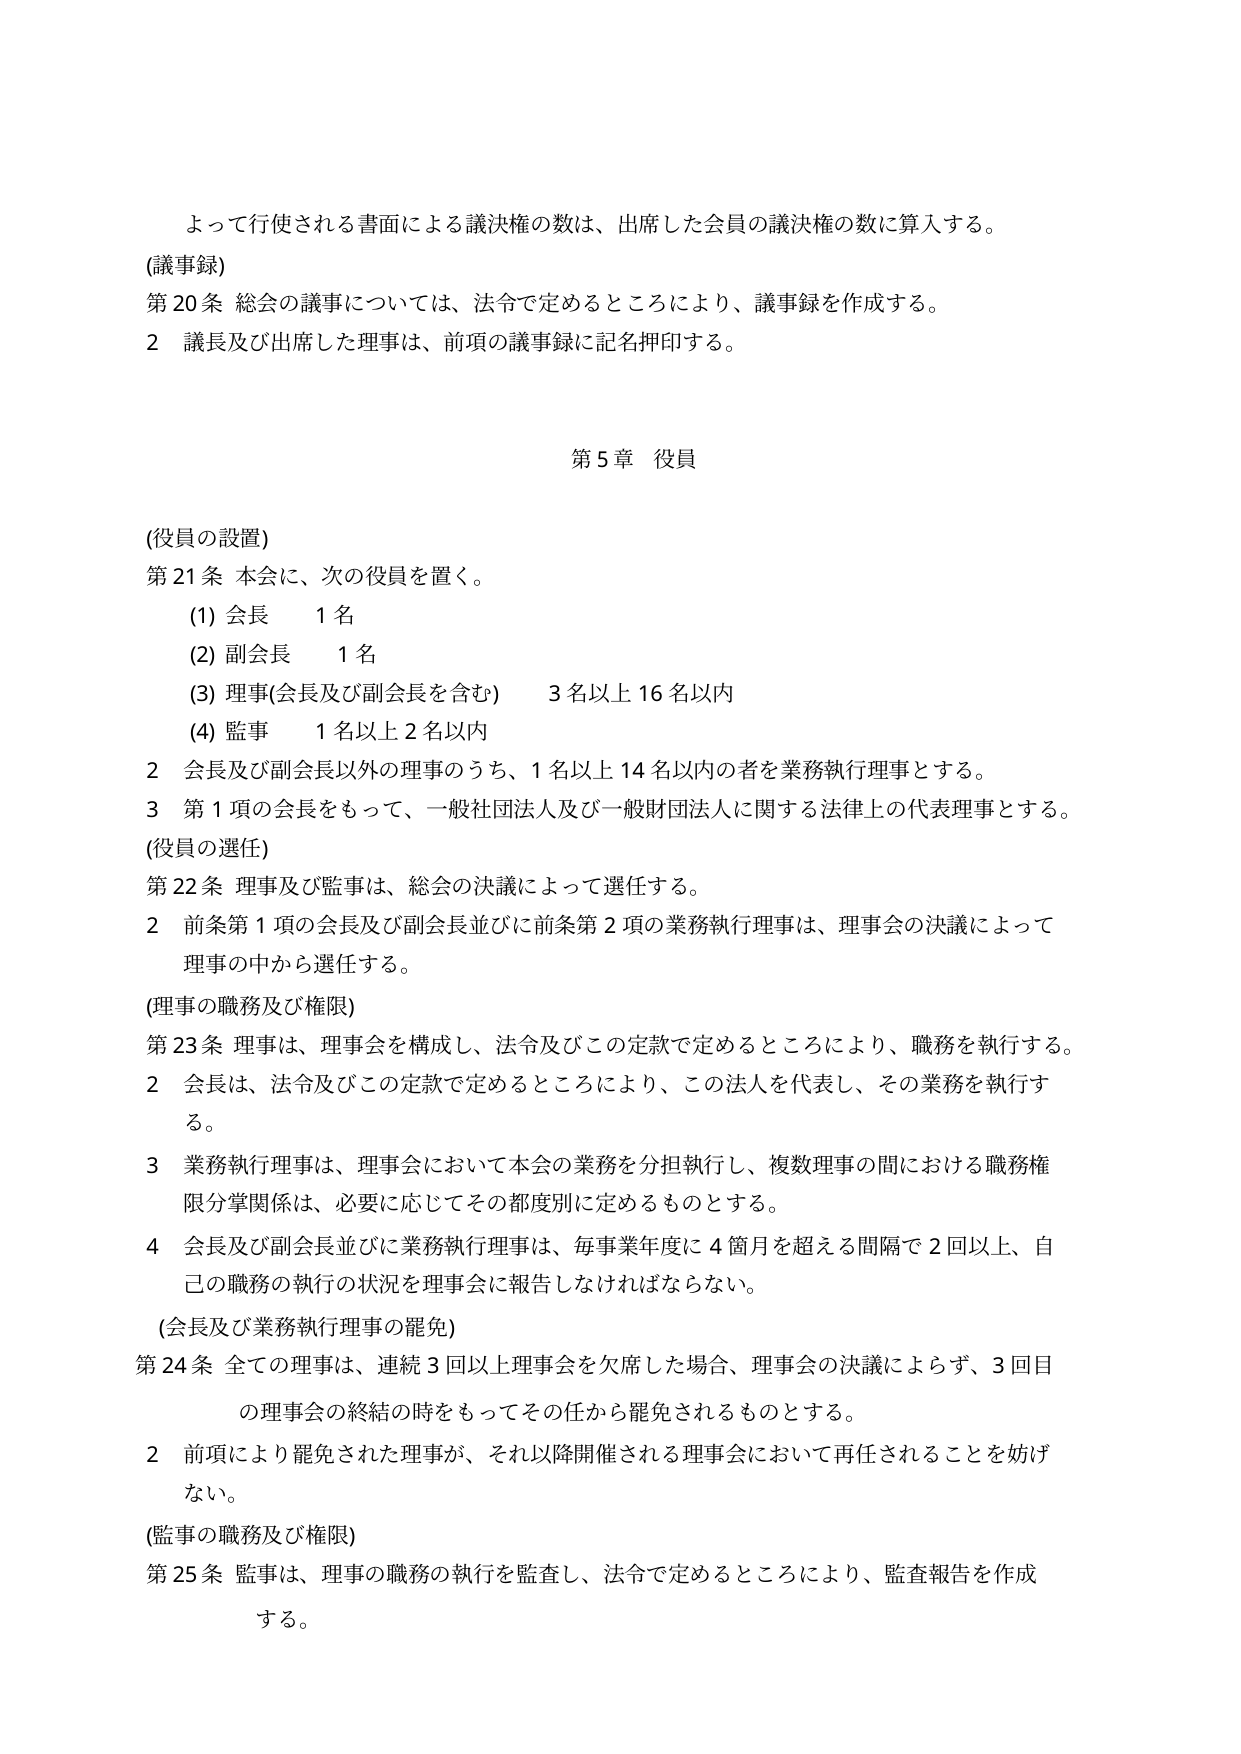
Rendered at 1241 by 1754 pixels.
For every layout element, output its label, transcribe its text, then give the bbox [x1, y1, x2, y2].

text 第21条 本会に、次の役員を置く。 [146, 559, 1086, 591]
text 第25条 監事は、理事の職務の執行を監査し、法令で定めるところにより、監査報告を作成 [146, 1557, 1086, 1588]
text 2 議長及び出席した理事は、前項の議事録に記名押印する。 [146, 325, 1086, 357]
text 2 前項により罷免された理事が、それ以降開催される理事会において再任されることを妨げ ない。 [146, 1437, 1060, 1507]
text (3) 理事(会長及び副会長を含む) 3 名以上 16 名以内 [190, 676, 1086, 707]
text (2) 副会長 1 名 [190, 637, 1086, 668]
text 第20条 総会の議事については、法令で定めるところにより、議事録を作成する。 [146, 287, 1086, 318]
text (4) 監事 1 名以上 2 名以内 [190, 714, 1086, 746]
text 3 業務執行理事は、理事会において本会の業務を分担執行し、複数理事の間における職務権 限分掌関係は、必要に応じてその都度別に定めるものとする。 [146, 1148, 1060, 1218]
text 3 第 1 項の会長をもって、一般社団法人及び一般財団法人に関する法律上の代表理事とする。 [146, 792, 1086, 823]
text 4 会長及び副会長並びに業務執行理事は、毎事業年度に 4 箇月を超える間隔で 2 回以上、自 己の職務の執行の状況を理事会に報告しなければならない。 [146, 1229, 1061, 1299]
text 2 会長及び副会長以外の理事のうち、1 名以上 14 名以内の者を業務執行理事とする。 [146, 753, 1086, 785]
text 2 前条第 1 項の会長及び副会長並びに前条第 2 項の業務執行理事は、理事会の決議によって 理事の中から選任する。 [146, 908, 1060, 978]
text (理事の職務及び権限) [146, 989, 1086, 1021]
text 第24条 全ての理事は、連続 3 回以上理事会を欠席した場合、理事会の決議によらず、3 回目 [135, 1349, 1086, 1380]
text 第23条 理事は、理事会を構成し、法令及びこの定款で定めるところにより、職務を執行する。 [146, 1028, 1086, 1060]
text よって行使される書面による議決権の数は、出席した会員の議決権の数に算入する。 [183, 208, 1086, 239]
text (会長及び業務執行理事の罷免) [156, 1310, 458, 1342]
text 第5章 役員 [182, 443, 1086, 474]
text 第22条 理事及び監事は、総会の決議によって選任する。 [146, 869, 1086, 901]
text する。 [147, 1603, 1086, 1634]
text (議事録) [146, 248, 1086, 279]
text (役員の選任) [146, 831, 1086, 862]
text (1) 会長 1 名 [190, 598, 1086, 630]
text (監事の職務及び権限) [146, 1518, 1086, 1549]
text 2 会長は、法令及びこの定款で定めるところにより、この法人を代表し、その業務を執行す る。 [146, 1067, 1060, 1137]
text の理事会の終結の時をもってその任から罷免されるものとする。 [238, 1395, 1086, 1426]
text (役員の設置) [146, 521, 1086, 552]
